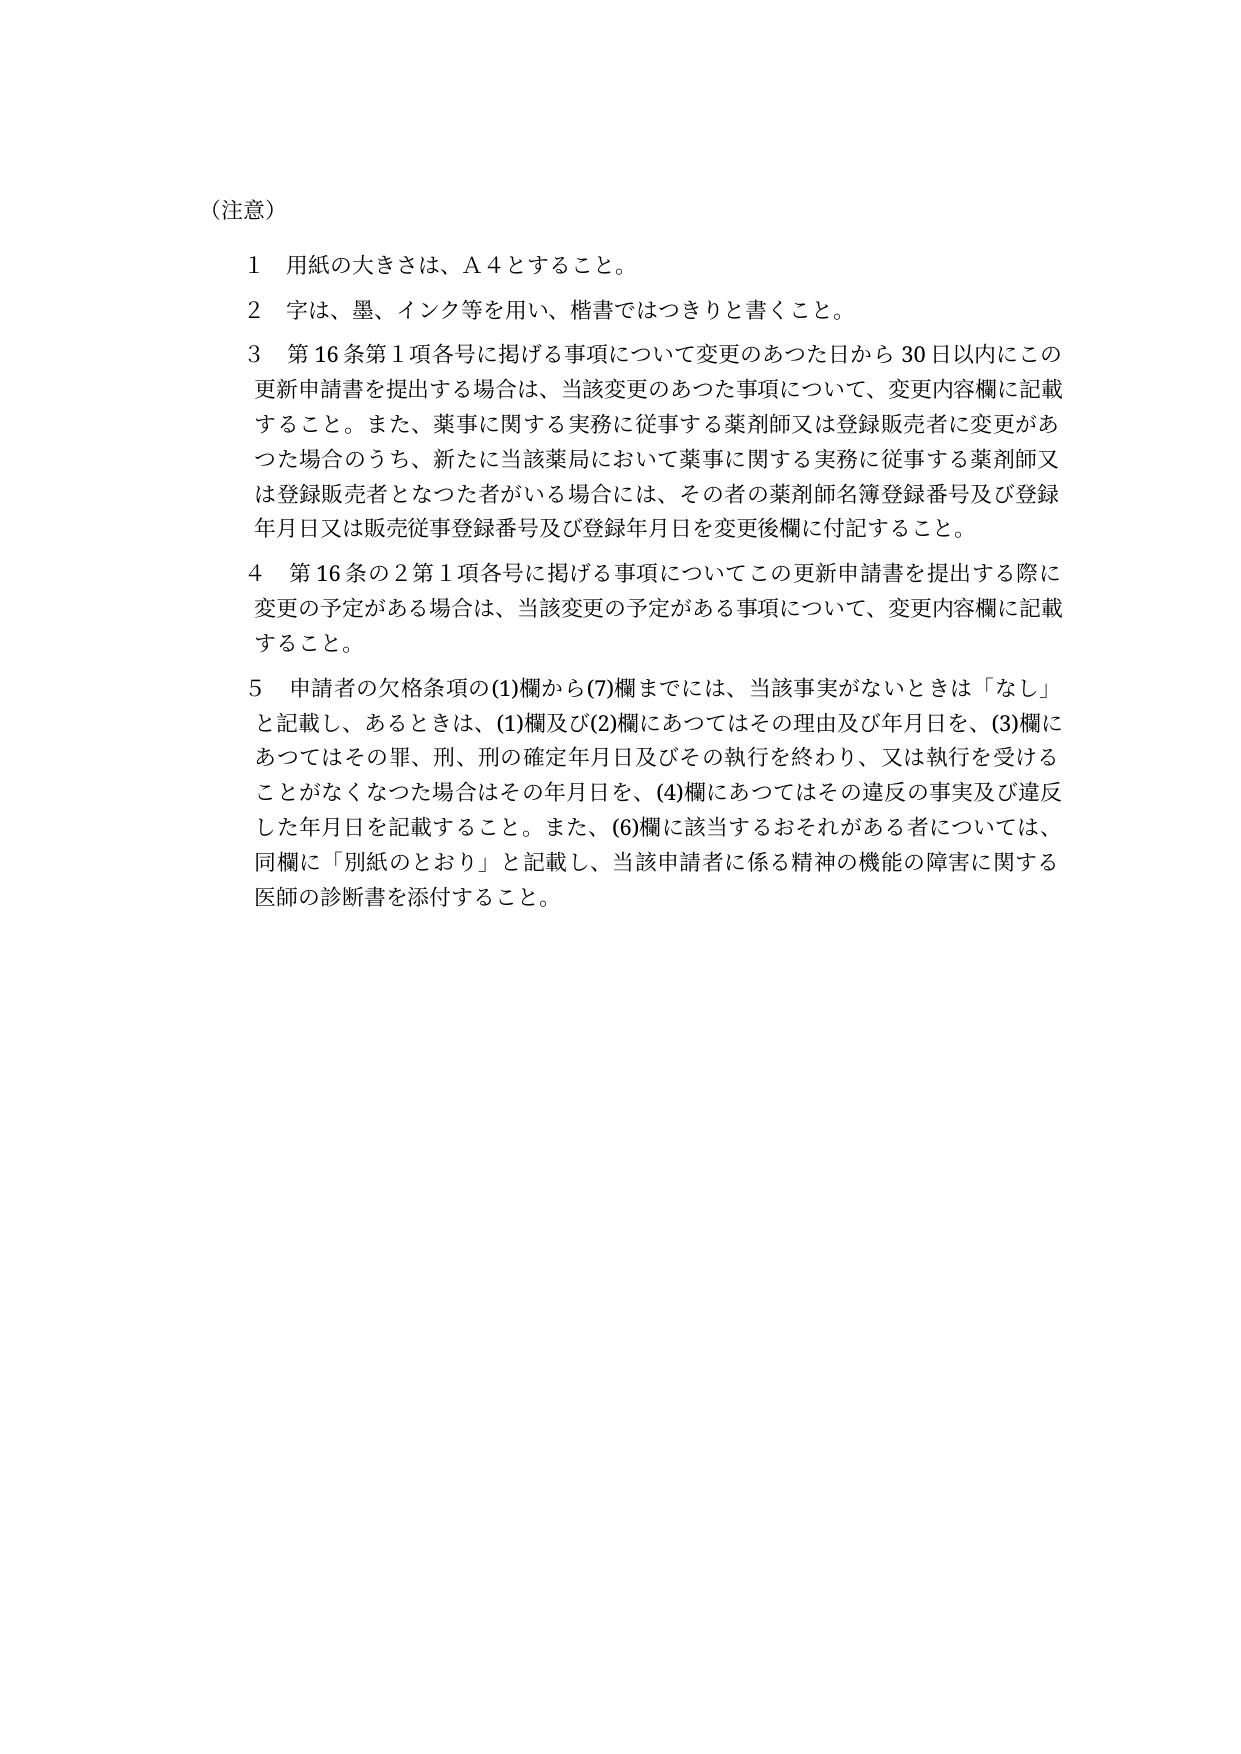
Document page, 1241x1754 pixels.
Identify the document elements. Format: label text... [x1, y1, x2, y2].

text ５ 申請者の欠格条項の(1)欄から(7)欄までには、当該事実がないときは「なし」と記載し、あるときは、(1)欄及び(2)欄にあつてはその理由及び年月日を、(3)欄にあつてはその罪、刑、刑の確定年月日及びその執行を終わり、又は執行を受けることがなくなつた場合はその年月日を、(4)欄にあつてはその違反の事実及び違反した年月日を記載すること。また、(6)欄に該当するおそれがある者については、同欄に「別紙のとおり」と記載し、当該申請者に係る精神の機能の障害に関する医師の診断書を添付すること。 [177, 669, 1063, 913]
text １ 用紙の大きさは、Ａ４とすること。 [177, 246, 1063, 281]
text （注意） [177, 191, 1063, 226]
text ２ 字は、墨、インク等を用い、楷書ではつきりと書くこと。 [177, 291, 1063, 326]
text ４ 第16条の２第１項各号に掲げる事項についてこの更新申請書を提出する際に変更の予定がある場合は、当該変更の予定がある事項について、変更内容欄に記載すること。 [177, 555, 1063, 659]
text ３ 第16条第１項各号に掲げる事項について変更のあつた日から30日以内にこの更新申請書を提出する場合は、当該変更のあつた事項について、変更内容欄に記載すること。また、薬事に関する実務に従事する薬剤師又は登録販売者に変更があつた場合のうち、新たに当該薬局において薬事に関する実務に従事する薬剤師又は登録販売者となつた者がいる場合には、その者の薬剤師名簿登録番号及び登録年月日又は販売従事登録番号及び登録年月日を変更後欄に付記すること。 [177, 336, 1063, 545]
